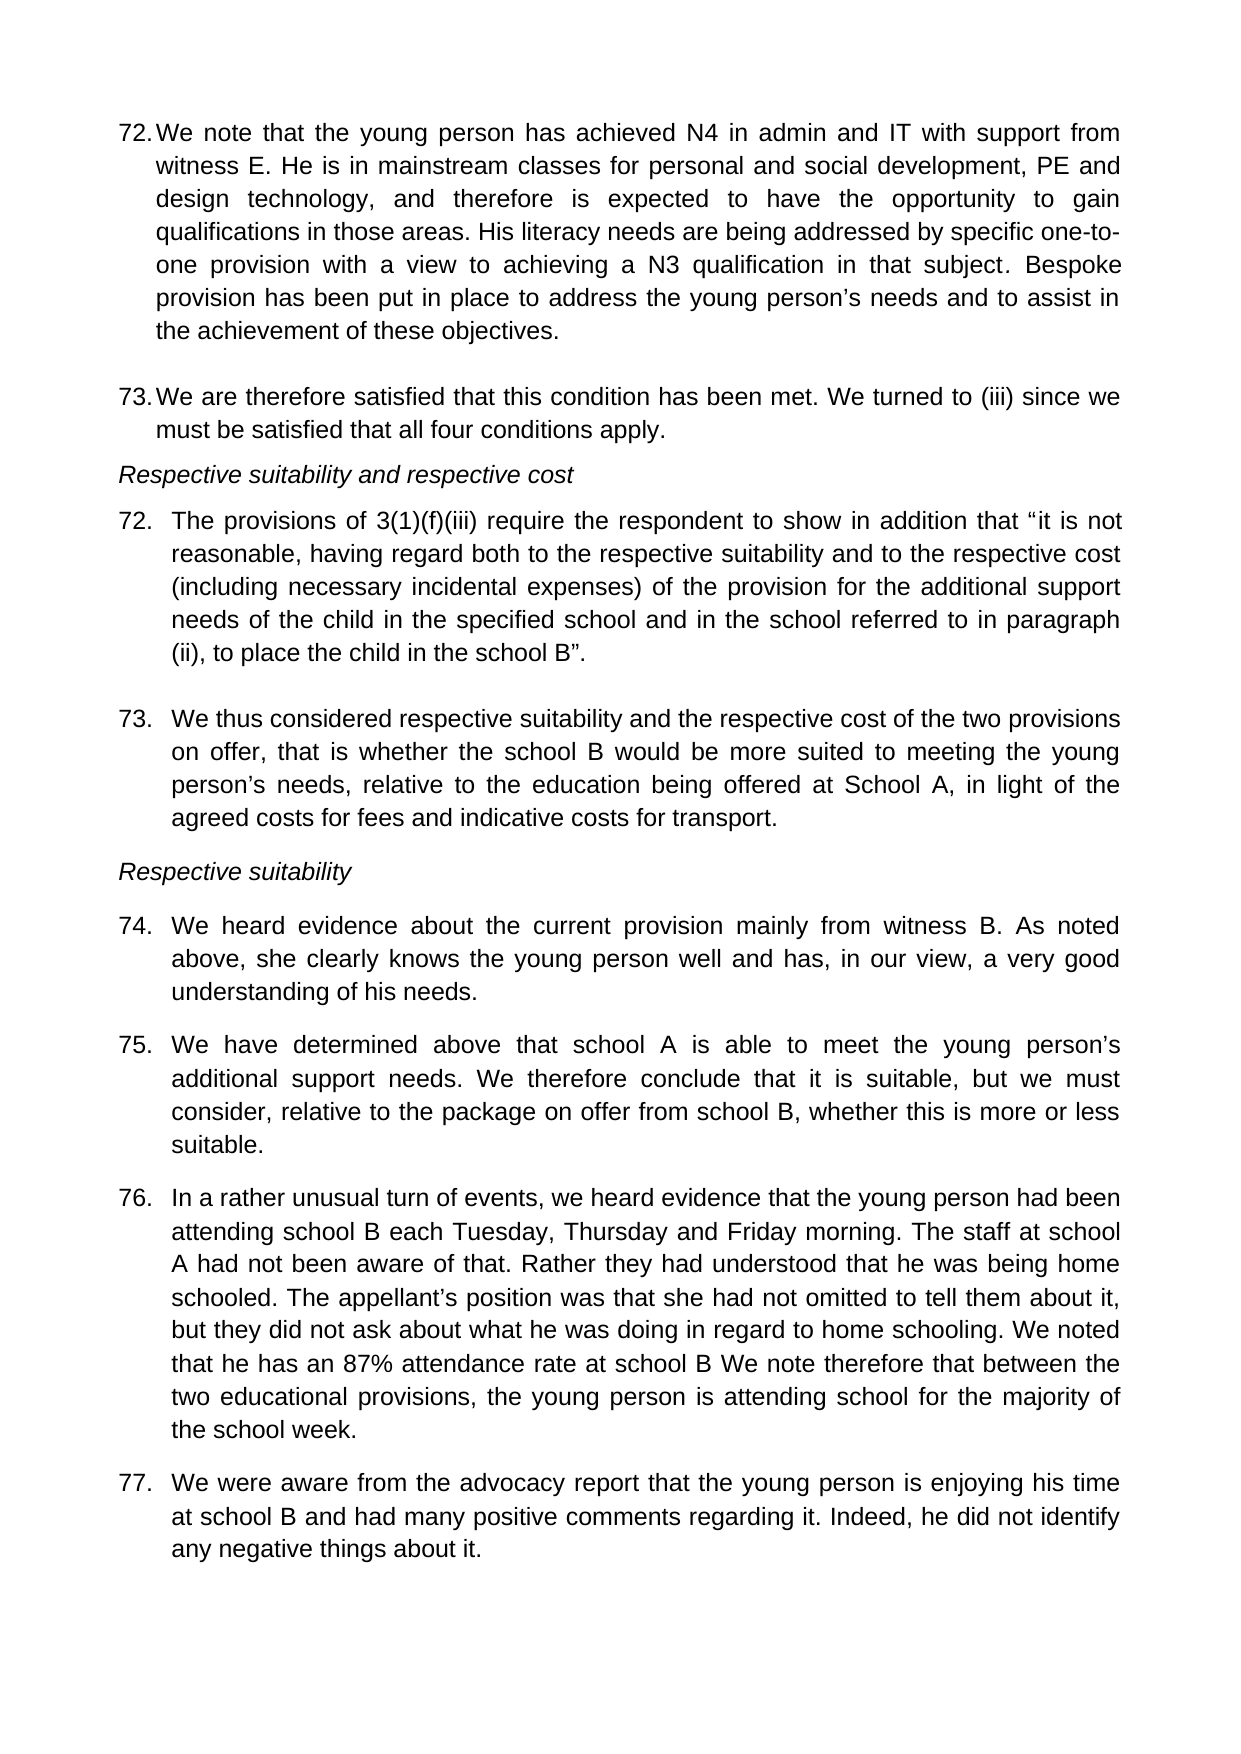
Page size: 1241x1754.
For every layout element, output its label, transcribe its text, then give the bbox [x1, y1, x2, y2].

list The provisions of 3(1)(f)(iii) require the respondent to show in addition that “it is not reasonable, having regard both to the respective suitability and to the respective cost (including necessary incidental expenses) of the provision for the additional support needs of the child in the specified school and in the school referred to in paragraph (ii), to place the child in the school B”. [118, 506, 1122, 667]
list We are therefore satisfied that this condition has been met. We turned to (iii) since we must be satisfied that all four conditions apply. [118, 382, 1122, 444]
list We have determined above that school A is able to meet the young person’s additional support needs. We therefore conclude that it is suitable, but we must consider, relative to the package on offer from school B, whether this is more or less suitable. [118, 1031, 1122, 1158]
text Respective suitability [118, 857, 1122, 886]
list We heard evidence about the current provision mainly from witness B. As noted above, she clearly knows the young person well and has, in our view, a very good understanding of his needs. [118, 911, 1122, 1005]
list We thus considered respective suitability and the respective cost of the two provisions on offer, that is whether the school B would be more suited to meeting the young person’s needs, relative to the education being offered at School A, in light of the agreed costs for fees and indicative costs for transport. [118, 704, 1122, 832]
text Respective suitability and respective cost [118, 461, 1122, 489]
list We were aware from the advocacy report that the young person is enjoying his time at school B and had many positive comments regarding it. Indeed, he did not identify any negative things about it. [118, 1468, 1122, 1563]
list We note that the young person has achieved N4 in admin and IT with support from witness E. He is in mainstream classes for personal and social development, PE and design technology, and therefore is expected to have the opportunity to gain qualifications in those areas. His literacy needs are being addressed by specific one-to-one provision with a view to achieving a N3 qualification in that subject. Bespoke provision has been put in place to address the young person’s needs and to assist in the achievement of these objectives. [118, 118, 1122, 345]
list In a rather unusual turn of events, we heard evidence that the young person had been attending school B each Tuesday, Thursday and Friday morning. The staff at school A had not been aware of that. Rather they had understood that he was being home schooled. The appellant’s position was that she had not omitted to tell them about it, but they did not ask about what he was doing in regard to home schooling. We noted that he has an 87% attendance rate at school B We note therefore that between the two educational provisions, the young person is attending school for the majority of the school week. [118, 1183, 1122, 1443]
